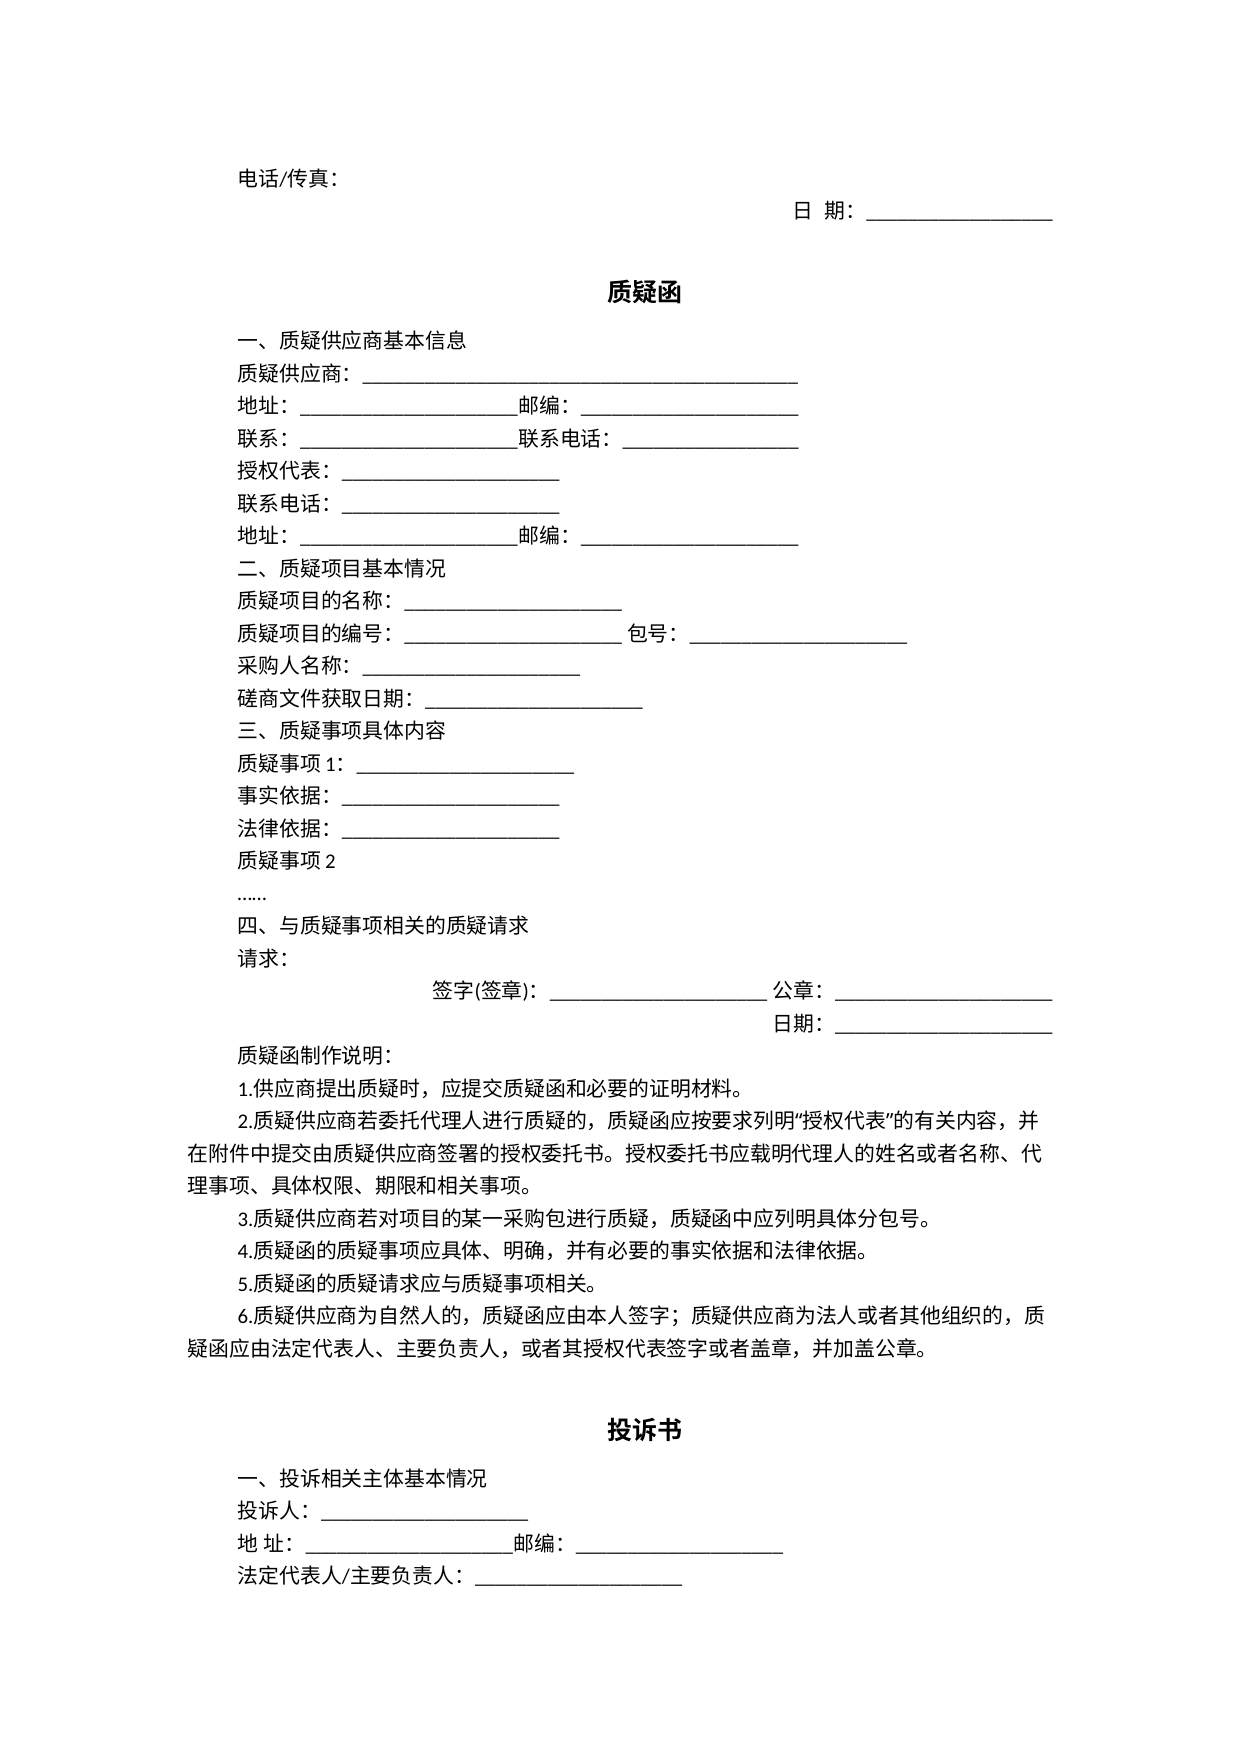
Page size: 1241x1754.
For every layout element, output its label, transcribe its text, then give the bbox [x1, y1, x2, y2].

text 质疑函制作说明： [187, 1039, 1053, 1072]
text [187, 1527, 1053, 1559]
text 质疑事项2 [187, 844, 1053, 877]
text 三、质疑事项具体内容 [187, 714, 1053, 747]
text 日 期：__________________ [187, 194, 1053, 227]
text 二、质疑项目基本情况 [187, 552, 1053, 584]
text 质疑函 [187, 259, 1053, 324]
text 请求： [187, 942, 1053, 974]
text 联系：_____________________联系电话：_________________ [187, 422, 1053, 454]
text 质疑事项1：_____________________ [187, 747, 1053, 779]
text …… [187, 877, 1053, 909]
text 质疑项目的名称：_____________________ [187, 584, 1053, 617]
text 地址：_____________________邮编：_____________________ [187, 389, 1053, 422]
text 质疑项目的编号：_____________________ 包号：_____________________ [187, 617, 1053, 649]
text 3.质疑供应商若对项目的某一采购包进行质疑，质疑函中应列明具体分包号。 [187, 1202, 1053, 1234]
text 5.质疑函的质疑请求应与质疑事项相关。 [187, 1267, 1053, 1299]
text 日期：_____________________ [187, 1007, 1053, 1039]
text 6.质疑供应商为自然人的，质疑函应由本人签字；质疑供应商为法人或者其他组织的，质疑函应由法定代表人、主要负责人，或者其授权代表签字或者盖章，并加盖公章。 [187, 1299, 1053, 1364]
text 4.质疑函的质疑事项应具体、明确，并有必要的事实依据和法律依据。 [187, 1234, 1053, 1267]
text 2.质疑供应商若委托代理人进行质疑的，质疑函应按要求列明“授权代表”的有关内容，并在附件中提交由质疑供应商签署的授权委托书。授权委托书应载明代理人的姓名或者名称、代理事项、具体权限、期限和相关事项。 [187, 1104, 1053, 1202]
text 电话/传真： [187, 162, 1053, 194]
text 事实依据：_____________________ [187, 779, 1053, 812]
text 法定代表人/主要负责人：____________________ [187, 1559, 1053, 1592]
text 投诉书 [187, 1397, 1053, 1462]
text 一、投诉相关主体基本情况 [187, 1462, 1053, 1494]
text 授权代表：_____________________ [187, 454, 1053, 487]
text 投诉人：____________________ [187, 1494, 1053, 1527]
text 联系电话：_____________________ [187, 487, 1053, 519]
text 地址：_____________________邮编：_____________________ [187, 519, 1053, 552]
text 磋商文件获取日期：_____________________ [187, 682, 1053, 714]
text 法律依据：_____________________ [187, 812, 1053, 844]
text 四、与质疑事项相关的质疑请求 [187, 909, 1053, 942]
text 一、质疑供应商基本信息 [187, 324, 1053, 357]
text 质疑供应商：__________________________________________ [187, 357, 1053, 389]
text 签字(签章)：_____________________ 公章：_____________________ [187, 974, 1053, 1007]
text 采购人名称：_____________________ [187, 649, 1053, 682]
text 1.供应商提出质疑时，应提交质疑函和必要的证明材料。 [187, 1072, 1053, 1104]
